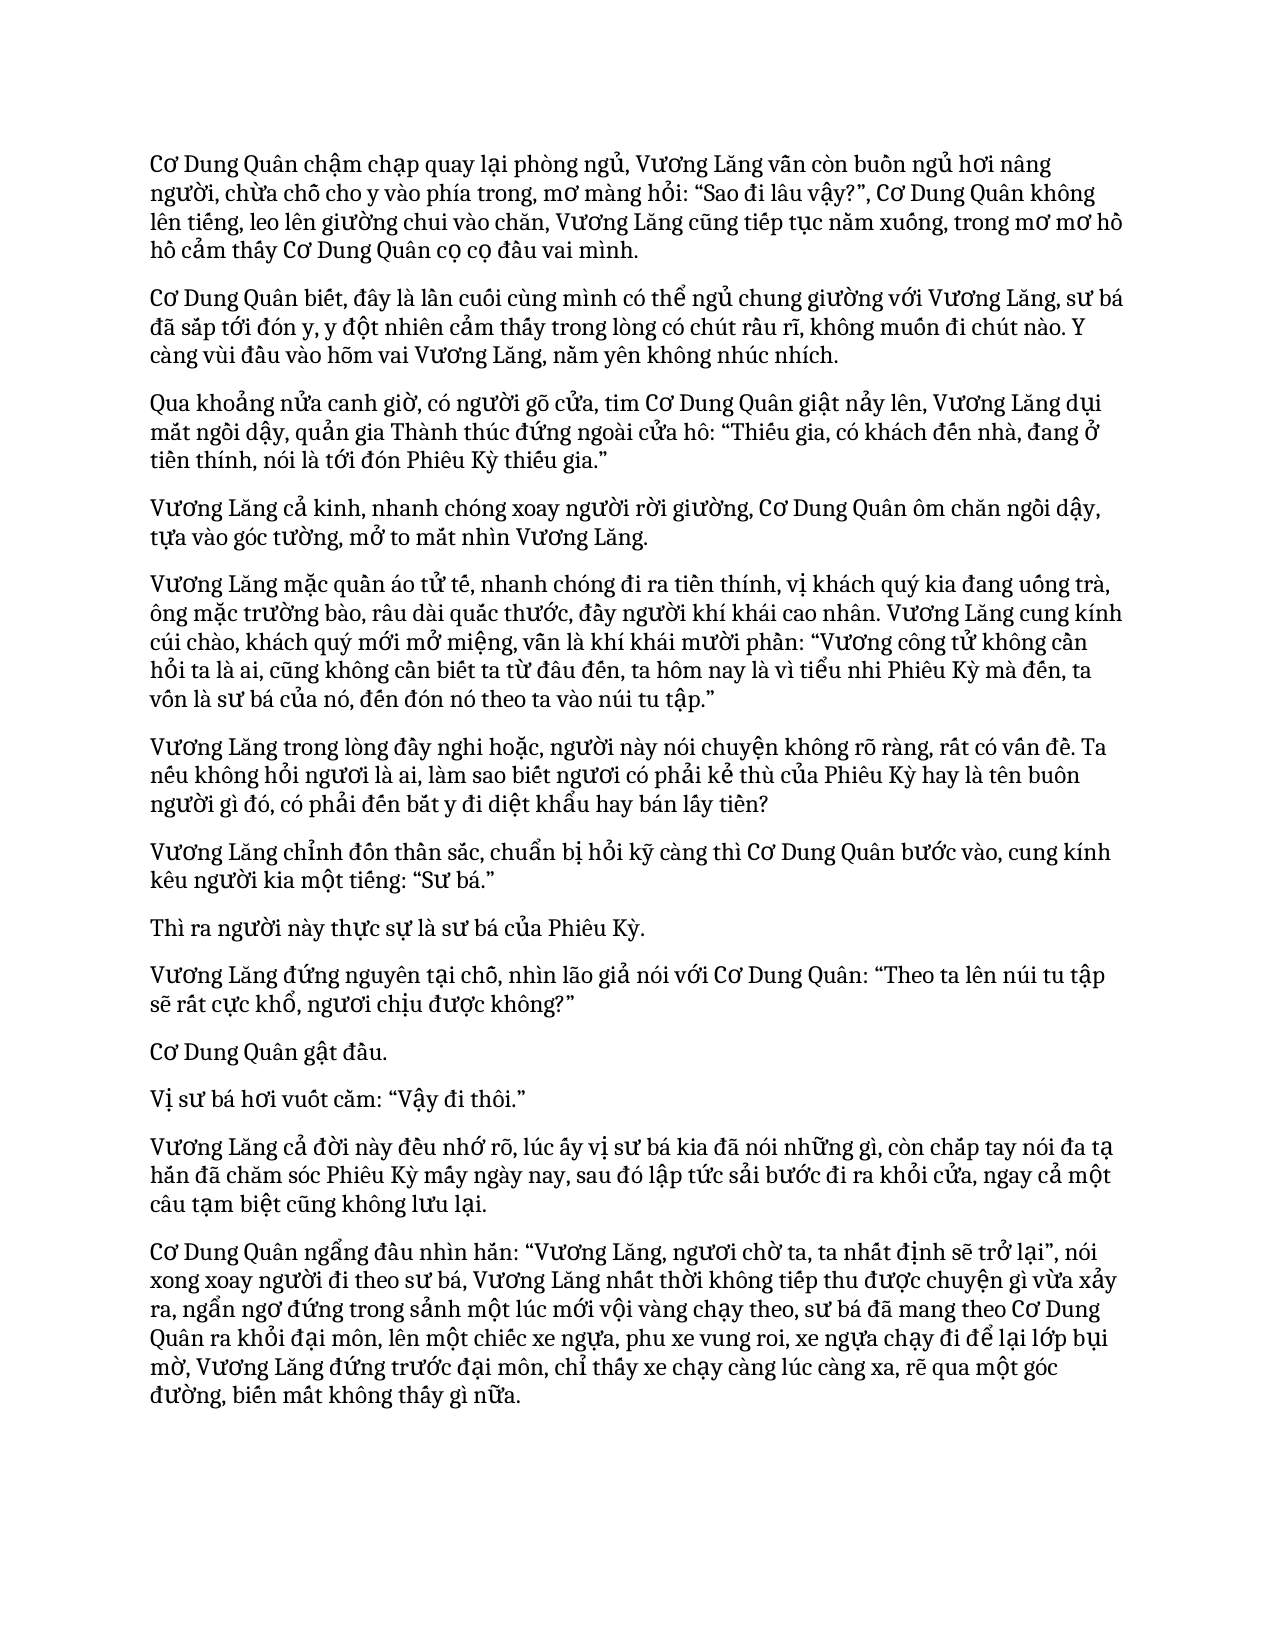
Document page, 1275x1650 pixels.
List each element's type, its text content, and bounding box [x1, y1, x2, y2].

text Vương Lăng chỉnh đốn thần sắc, chuẩn bị hỏi kỹ càng thì Cơ Dung Quân bước vào, cung kính kêu người kia một tiếng: “Sư bá.” [150, 837, 1125, 895]
text Vương Lăng cả đời này đều nhớ rõ, lúc ấy vị sư bá kia đã nói những gì, còn chắp tay nói đa tạ hắn đã chăm sóc Phiêu Kỳ mấy ngày nay, sau đó lập tức sải bước đi ra khỏi cửa, ngay cả một câu tạm biệt cũng không lưu lại. [150, 1132, 1125, 1219]
text Cơ Dung Quân biết, đây là lần cuối cùng mình có thể ngủ chung giường với Vương Lăng, sư bá đã sắp tới đón y, y đột nhiên cảm thấy trong lòng có chút rầu rĩ, không muốn đi chút nào. Y càng vùi đầu vào hõm vai Vương Lăng, nằm yên không nhúc nhích. [150, 284, 1125, 370]
text Cơ Dung Quân ngẩng đầu nhìn hắn: “Vương Lăng, ngươi chờ ta, ta nhất định sẽ trở lại”, nói xong xoay người đi theo sư bá, Vương Lăng nhất thời không tiếp thu được chuyện gì vừa xảy ra, ngẩn ngơ đứng trong sảnh một lúc mới vội vàng chạy theo, sư bá đã mang theo Cơ Dung Quân ra khỏi đại môn, lên một chiếc xe ngựa, phu xe vung roi, xe ngựa chạy đi để lại lớp bụi mờ, Vương Lăng đứng trước đại môn, chỉ thấy xe chạy càng lúc càng xa, rẽ qua một góc đường, biến mất không thấy gì nữa. [150, 1237, 1125, 1410]
text Vương Lăng mặc quần áo tử tế, nhanh chóng đi ra tiền thính, vị khách quý kia đang uống trà, ông mặc trường bào, râu dài quắc thước, đầy người khí khái cao nhân. Vương Lăng cung kính cúi chào, khách quý mới mở miệng, vẫn là khí khái mười phần: “Vương công tử không cần hỏi ta là ai, cũng không cần biết ta từ đâu đến, ta hôm nay là vì tiểu nhi Phiêu Kỳ mà đến, ta vốn là sư bá của nó, đến đón nó theo ta vào núi tu tập.” [150, 570, 1125, 714]
text Qua khoảng nửa canh giờ, có người gõ cửa, tim Cơ Dung Quân giật nảy lên, Vương Lăng dụi mắt ngồi dậy, quản gia Thành thúc đứng ngoài cửa hô: “Thiếu gia, có khách đến nhà, đang ở tiền thính, nói là tới đón Phiêu Kỳ thiếu gia.” [150, 389, 1125, 475]
text Vương Lăng cả kinh, nhanh chóng xoay người rời giường, Cơ Dung Quân ôm chăn ngồi dậy, tựa vào góc tường, mở to mắt nhìn Vương Lăng. [150, 494, 1125, 551]
text Vị sư bá hơi vuốt cằm: “Vậy đi thôi.” [150, 1085, 1125, 1114]
text Cơ Dung Quân chậm chạp quay lại phòng ngủ, Vương Lăng vẫn còn buồn ngủ hơi nâng người, chừa chỗ cho y vào phía trong, mơ màng hỏi: “Sao đi lâu vậy?”, Cơ Dung Quân không lên tiếng, leo lên giường chui vào chăn, Vương Lăng cũng tiếp tục nằm xuống, trong mơ mơ hồ hồ cảm thấy Cơ Dung Quân cọ cọ đầu vai mình. [150, 150, 1125, 265]
text Vương Lăng đứng nguyên tại chỗ, nhìn lão giả nói với Cơ Dung Quân: “Theo ta lên núi tu tập sẽ rất cực khổ, ngươi chịu được không?” [150, 961, 1125, 1019]
text Cơ Dung Quân gật đầu. [150, 1037, 1125, 1066]
text Vương Lăng trong lòng đầy nghi hoặc, người này nói chuyện không rõ ràng, rất có vấn đề. Ta nếu không hỏi ngươi là ai, làm sao biết ngươi có phải kẻ thù của Phiêu Kỳ hay là tên buôn người gì đó, có phải đến bắt y đi diệt khẩu hay bán lấy tiền? [150, 732, 1125, 819]
text Thì ra người này thực sự là sư bá của Phiêu Kỳ. [150, 914, 1125, 942]
